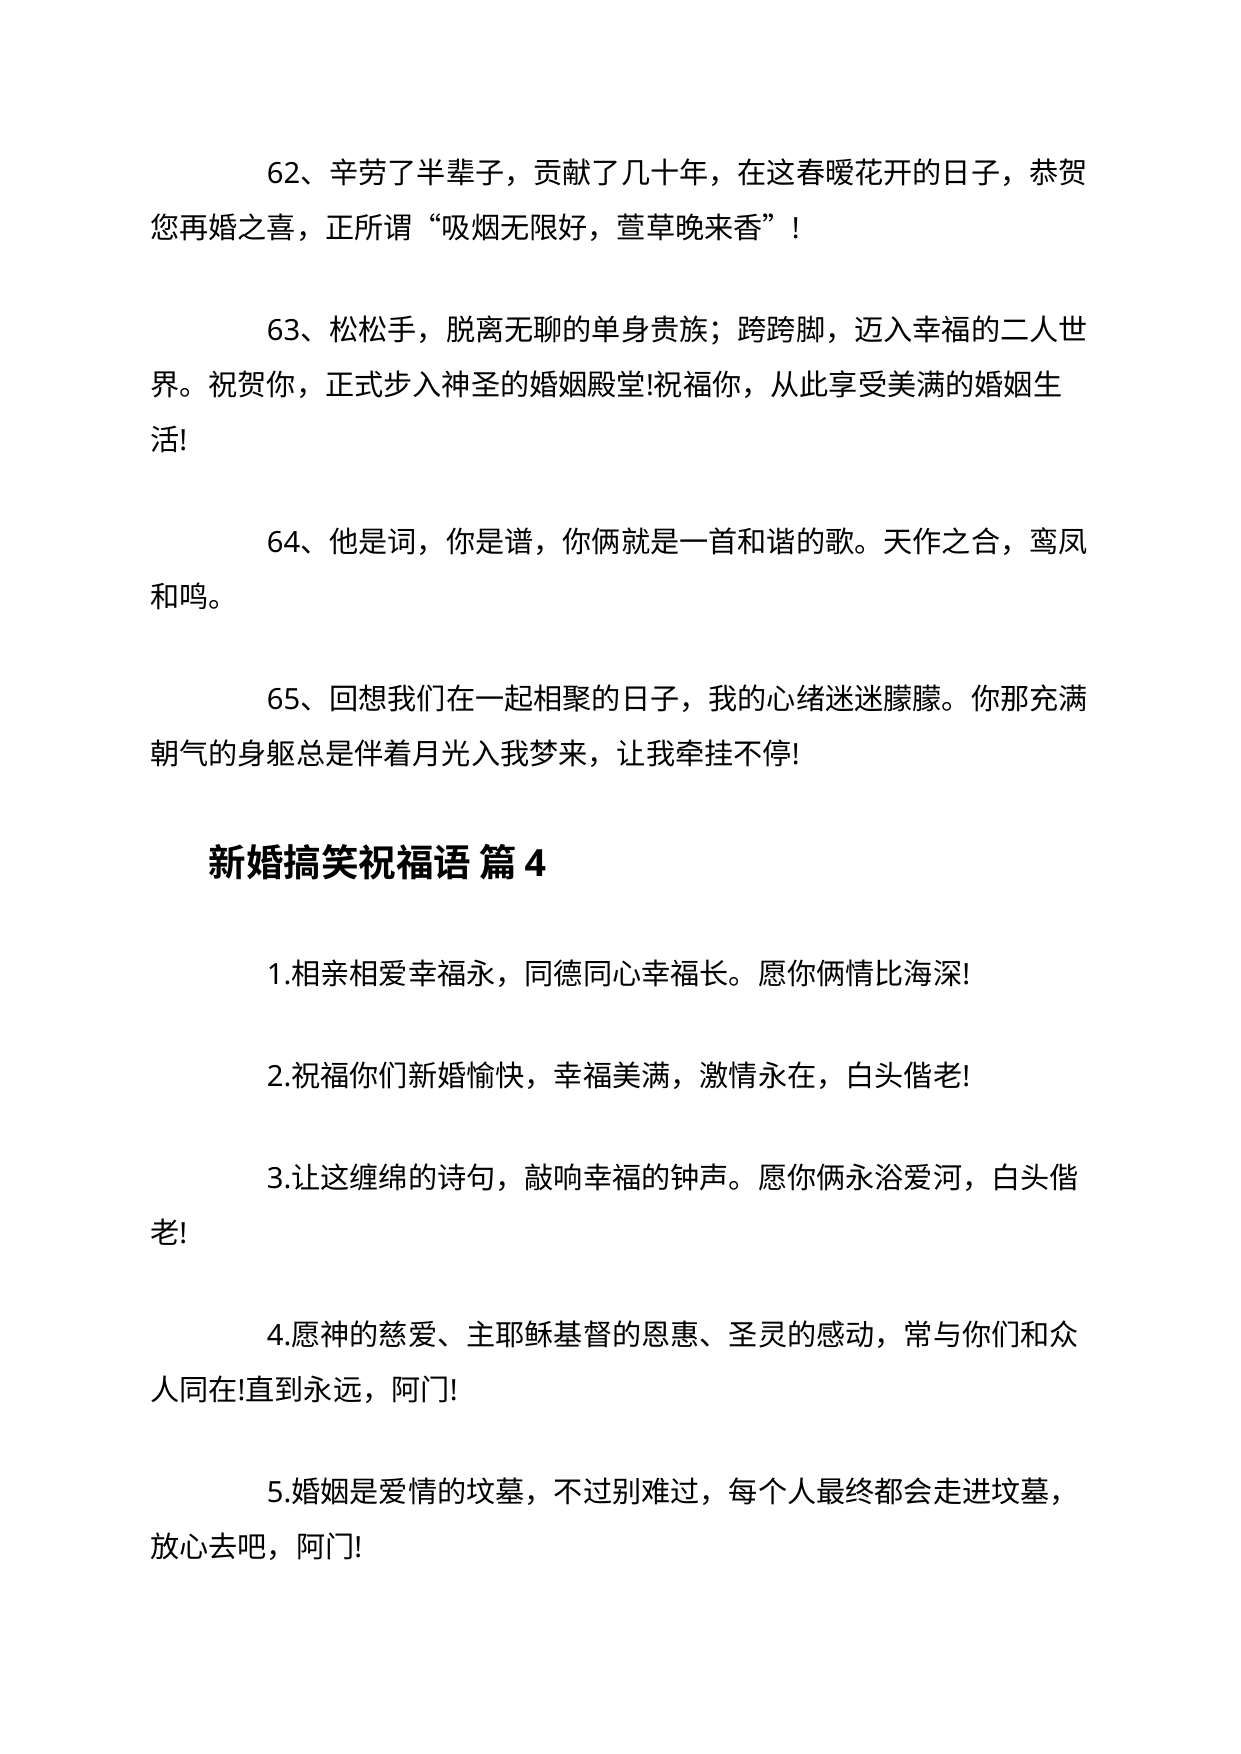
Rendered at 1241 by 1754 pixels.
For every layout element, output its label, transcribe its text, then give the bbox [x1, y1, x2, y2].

text 1.相亲相爱幸福永，同德同心幸福长。愿你俩情比海深! [150, 950, 1090, 993]
text 5.婚姻是爱情的坟墓，不过别难过，每个人最终都会走进坟墓，放心去吧，阿门! [150, 1468, 1090, 1566]
text 63、松松手，脱离无聊的单身贵族；跨跨脚，迈入幸福的二人世界。祝贺你，正式步入神圣的婚姻殿堂!祝福你，从此享受美满的婚姻生活! [150, 307, 1090, 459]
text 65、回想我们在一起相聚的日子，我的心绪迷迷朦朦。你那充满朝气的身躯总是伴着月光入我梦来，让我牵挂不停! [150, 676, 1090, 773]
text 62、辛劳了半辈子，贡献了几十年，在这春暧花开的日子，恭贺您再婚之喜，正所谓“吸烟无限好，萱草晚来香”! [150, 150, 1090, 247]
text 3.让这缠绵的诗句，敲响幸福的钟声。愿你俩永浴爱河，白头偕老! [150, 1154, 1090, 1252]
text 64、他是词，你是谱，你俩就是一首和谐的歌。天作之合，鸾凤和鸣。 [150, 519, 1090, 616]
text 新婚搞笑祝福语 篇4 [150, 833, 1090, 887]
text 4.愿神的慈爱、主耶稣基督的恩惠、圣灵的感动，常与你们和众人同在!直到永远，阿门! [150, 1311, 1090, 1409]
text 2.祝福你们新婚愉快，幸福美满，激情永在，白头偕老! [150, 1052, 1090, 1095]
